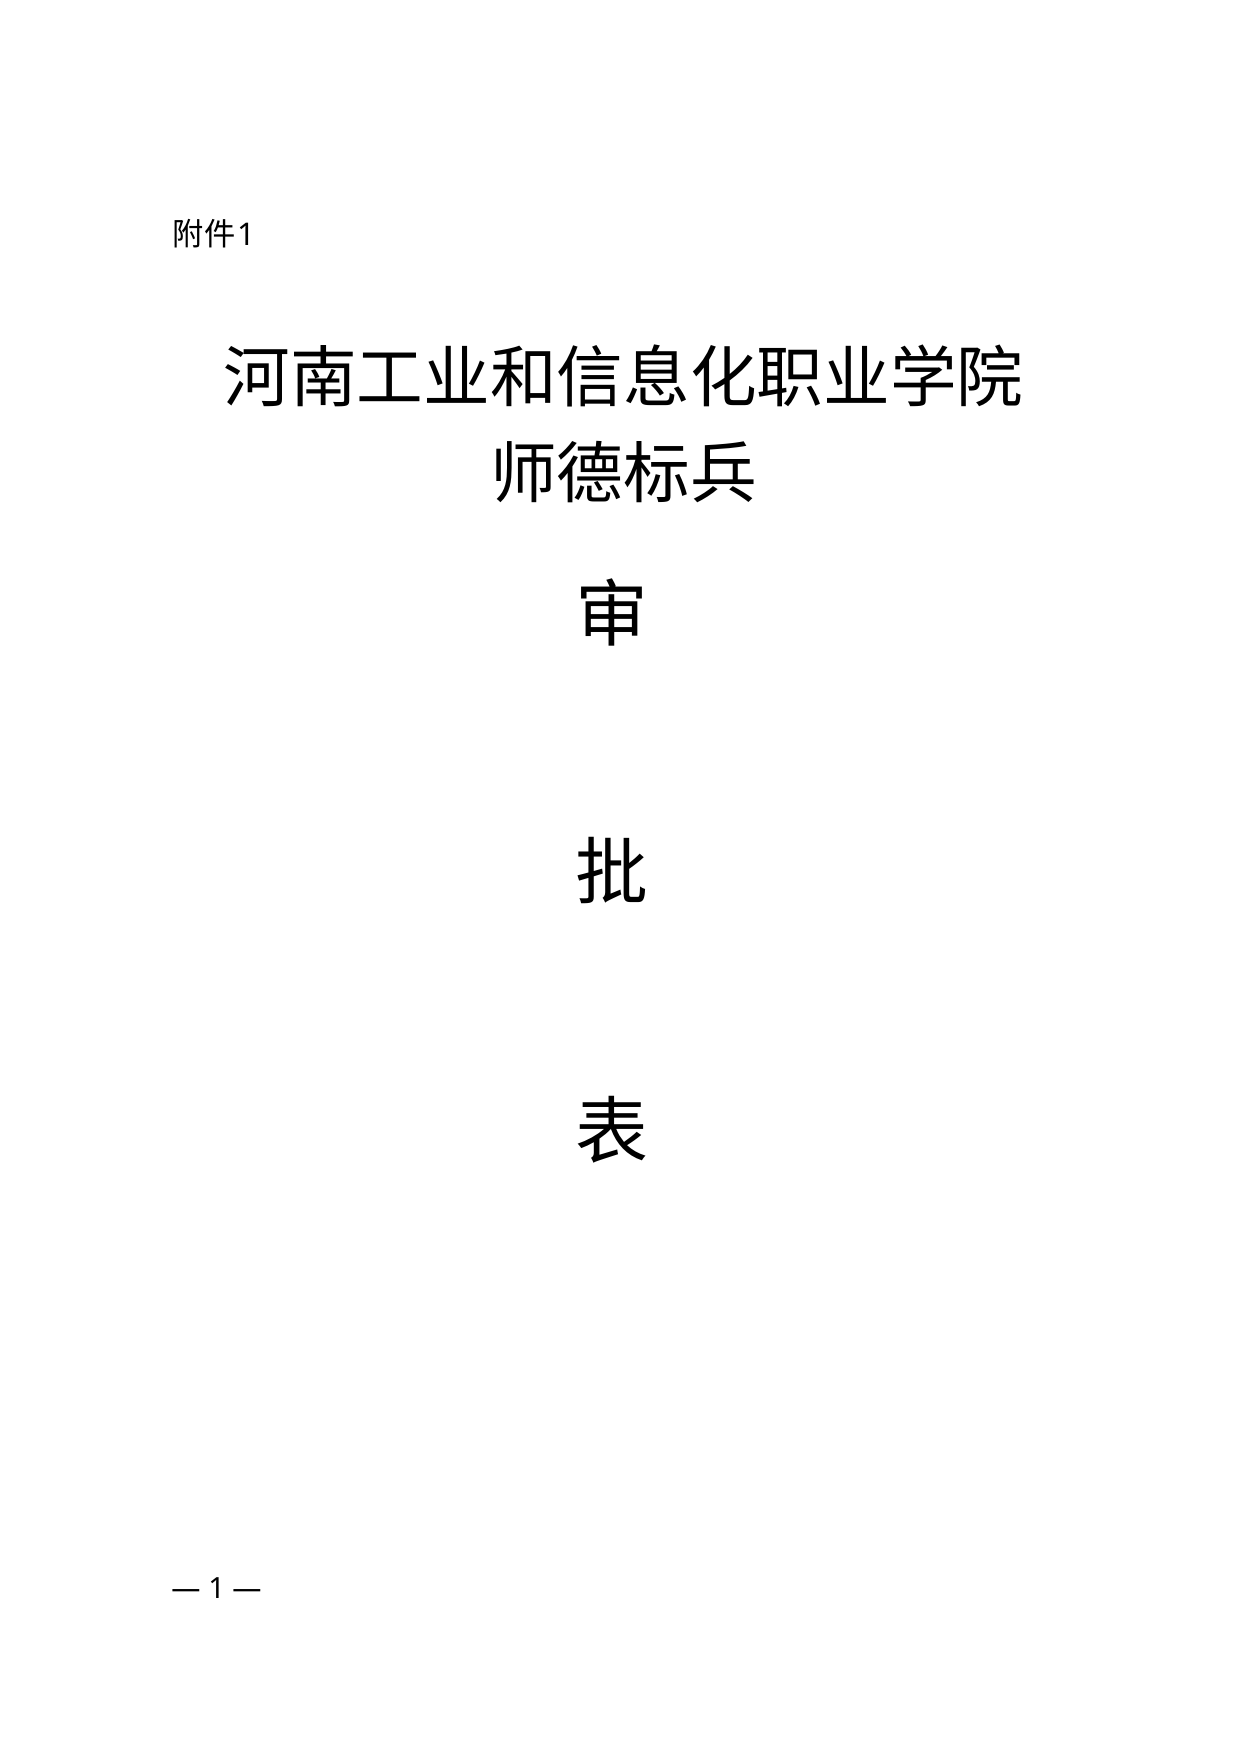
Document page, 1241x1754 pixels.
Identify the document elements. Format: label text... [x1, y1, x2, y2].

text 师德标兵 [172, 420, 1074, 517]
text 表 [172, 1064, 1074, 1186]
text 河南工业和信息化职业学院 [172, 324, 1074, 420]
text 附件1 [172, 201, 1074, 262]
text 批 [172, 806, 1074, 928]
text 审 [172, 547, 1074, 669]
